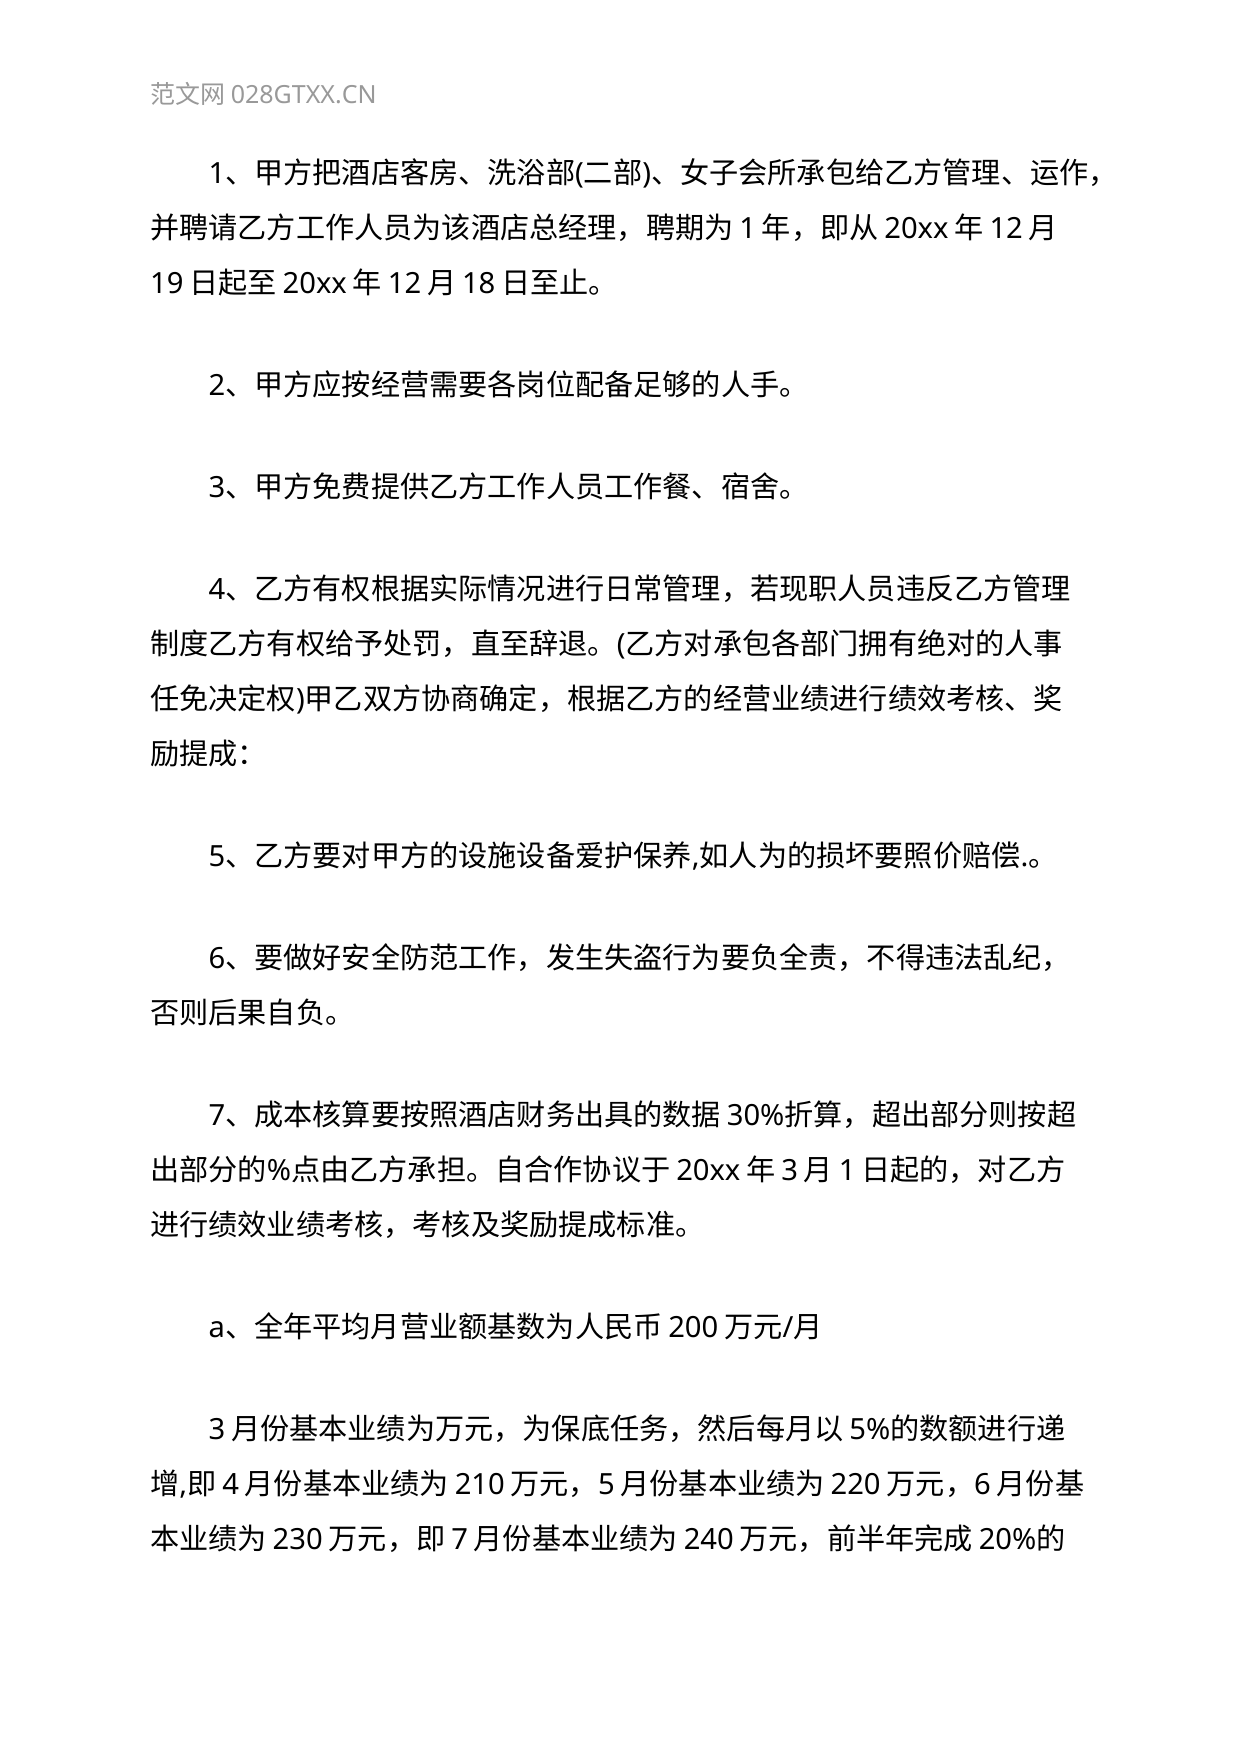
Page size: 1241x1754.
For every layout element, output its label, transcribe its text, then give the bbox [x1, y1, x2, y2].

text 1、甲方把酒店客房、洗浴部(二部)、女子会所承包给乙方管理、运作，并聘请乙方工作人员为该酒店总经理，聘期为1年，即从20xx年12月19日起至20xx年12月18日至止。 [150, 150, 1090, 302]
text 5、乙方要对甲方的设施设备爱护保养,如人为的损坏要照价赔偿.。 [150, 833, 1090, 875]
text 4、乙方有权根据实际情况进行日常管理，若现职人员违反乙方管理制度乙方有权给予处罚，直至辞退。(乙方对承包各部门拥有绝对的人事任免决定权)甲乙双方协商确定，根据乙方的经营业绩进行绩效考核、奖励提成： [150, 566, 1090, 773]
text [150, 1405, 1090, 1558]
text 2、甲方应按经营需要各岗位配备足够的人手。 [150, 362, 1090, 404]
text a、全年平均月营业额基数为人民币200万元/月 [150, 1303, 1090, 1346]
text 6、要做好安全防范工作，发生失盗行为要负全责，不得违法乱纪，否则后果自负。 [150, 935, 1090, 1032]
text 3、甲方免费提供乙方工作人员工作餐、宿舍。 [150, 464, 1090, 506]
text 7、成本核算要按照酒店财务出具的数据30%折算，超出部分则按超出部分的%点由乙方承担。自合作协议于20xx年3月1日起的，对乙方进行绩效业绩考核，考核及奖励提成标准。 [150, 1091, 1090, 1244]
